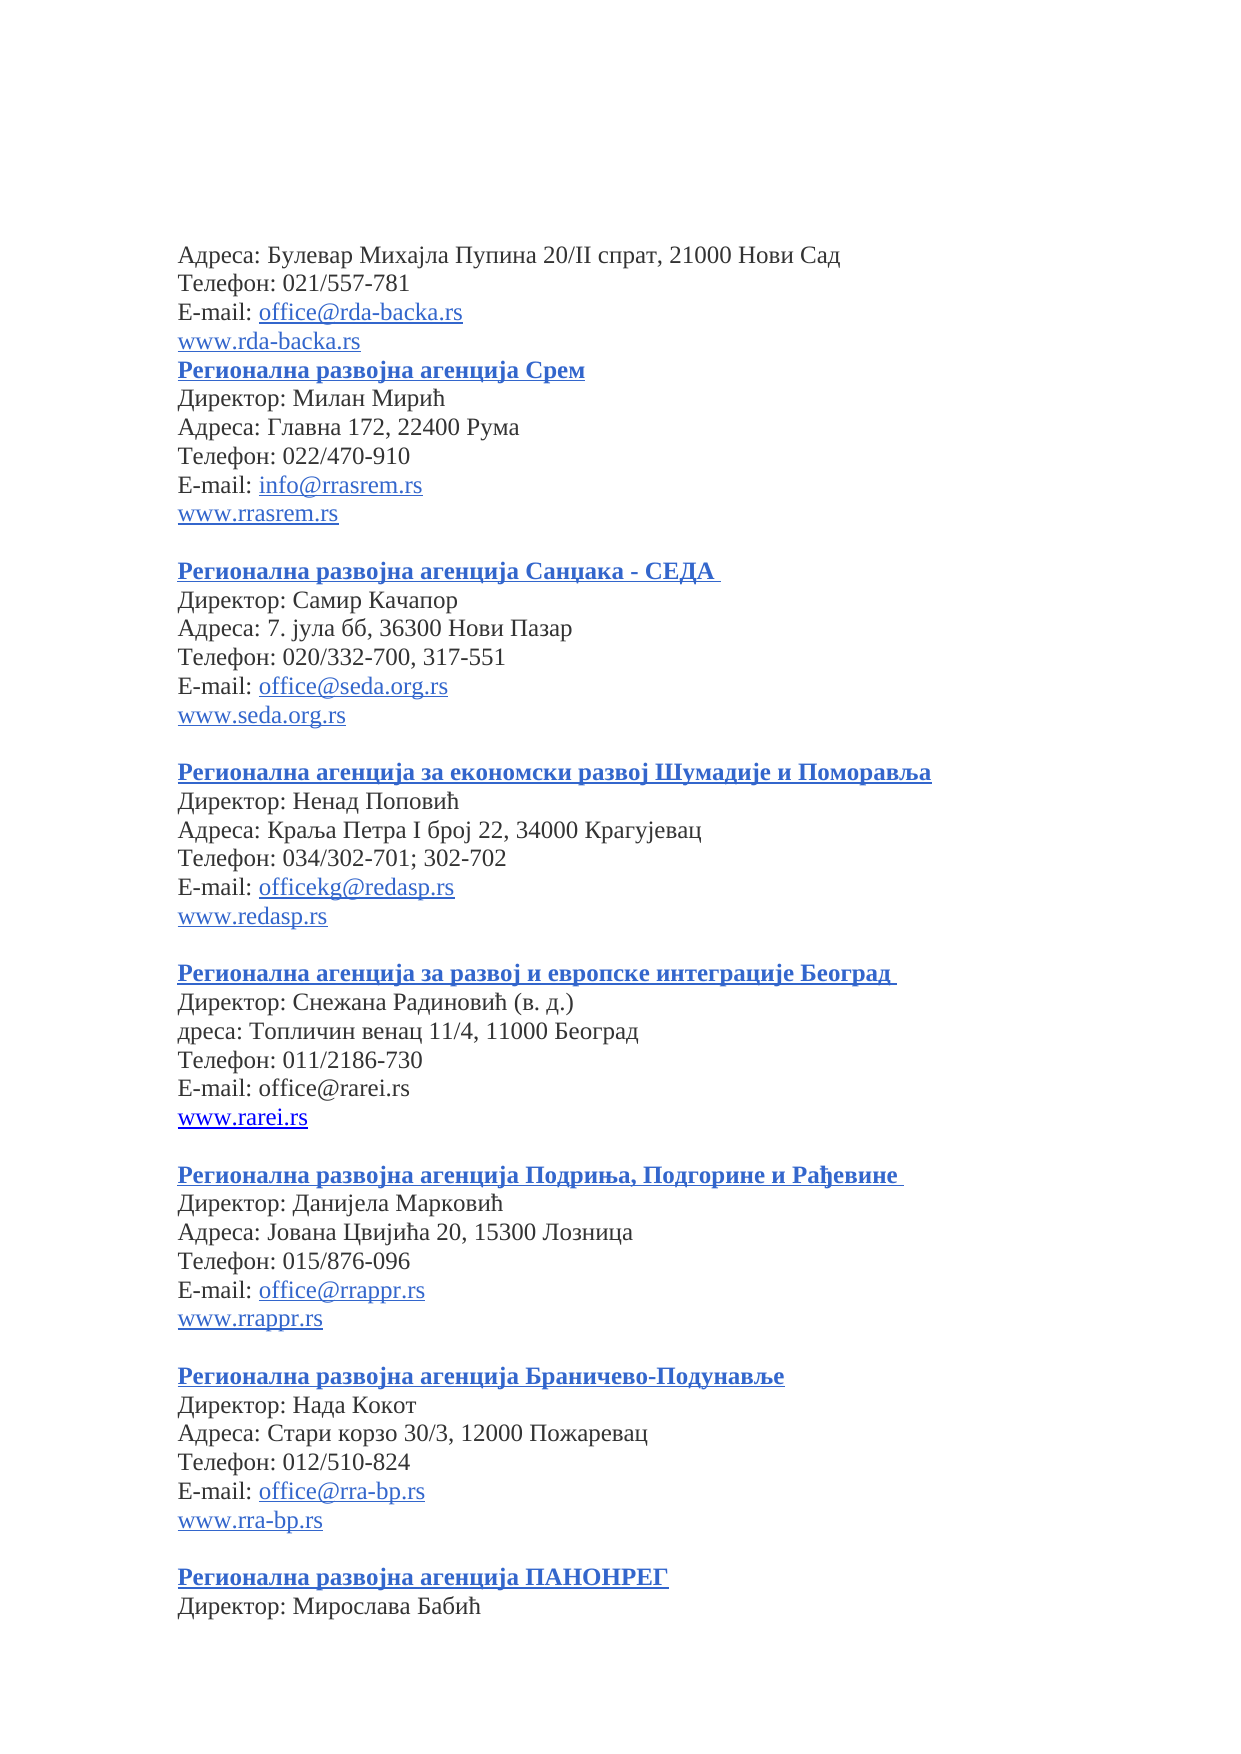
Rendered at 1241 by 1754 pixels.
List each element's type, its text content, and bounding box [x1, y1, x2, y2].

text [177, 240, 1144, 355]
text Регионална агенција за развој и европске интеграције Београд Директор: Снежана Радиновић (в. д.) дреса: Топличин венац 11/4, 11000 Београд Телефон: 011/2186-730 E-mail: office@rarei.rs www.rarei.rs [177, 958, 1144, 1131]
text Регионална развојна агенција Срем Директор: Милан Мирић Адреса: Главна 172, 22400 Рума Телефон: 022/470-910 E-mail: info@rrasrem.rs www.rrasrem.rs [177, 355, 1144, 527]
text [177, 1562, 1144, 1620]
text Регионална развојна агенција Подриња, Подгорине и Рађевине Директор: Данијела Марковић Адреса: Јована Цвијића 20, 15300 Лозница Телефон: 015/876-096 E-mail: office@rrappr.rs www.rrappr.rs [177, 1160, 1144, 1332]
text Регионална агенција за економски развој Шумадије и Поморавља Директор: Ненад Поповић Адреса: Краља Петра I број 22, 34000 Крагујевац Телефон: 034/302-701; 302-702 E-mail: officekg@redasp.rs www.redasp.rs [177, 757, 1144, 930]
text Регионална развојна агенција Санџака - СЕДА Директор: Самир Качапор Адреса: 7. јула бб, 36300 Нови Пазар Телефон: 020/332-700, 317-551 E-mail: office@seda.org.rs www.seda.org.rs [177, 556, 1144, 728]
text Регионална развојна агенција Браничево-Подунавље Директор: Нада Кокот Адреса: Стари корзо 30/3, 12000 Пожаревац Телефон: 012/510-824 E-mail: office@rra-bp.rs www.rra-bp.rs [177, 1361, 1144, 1533]
